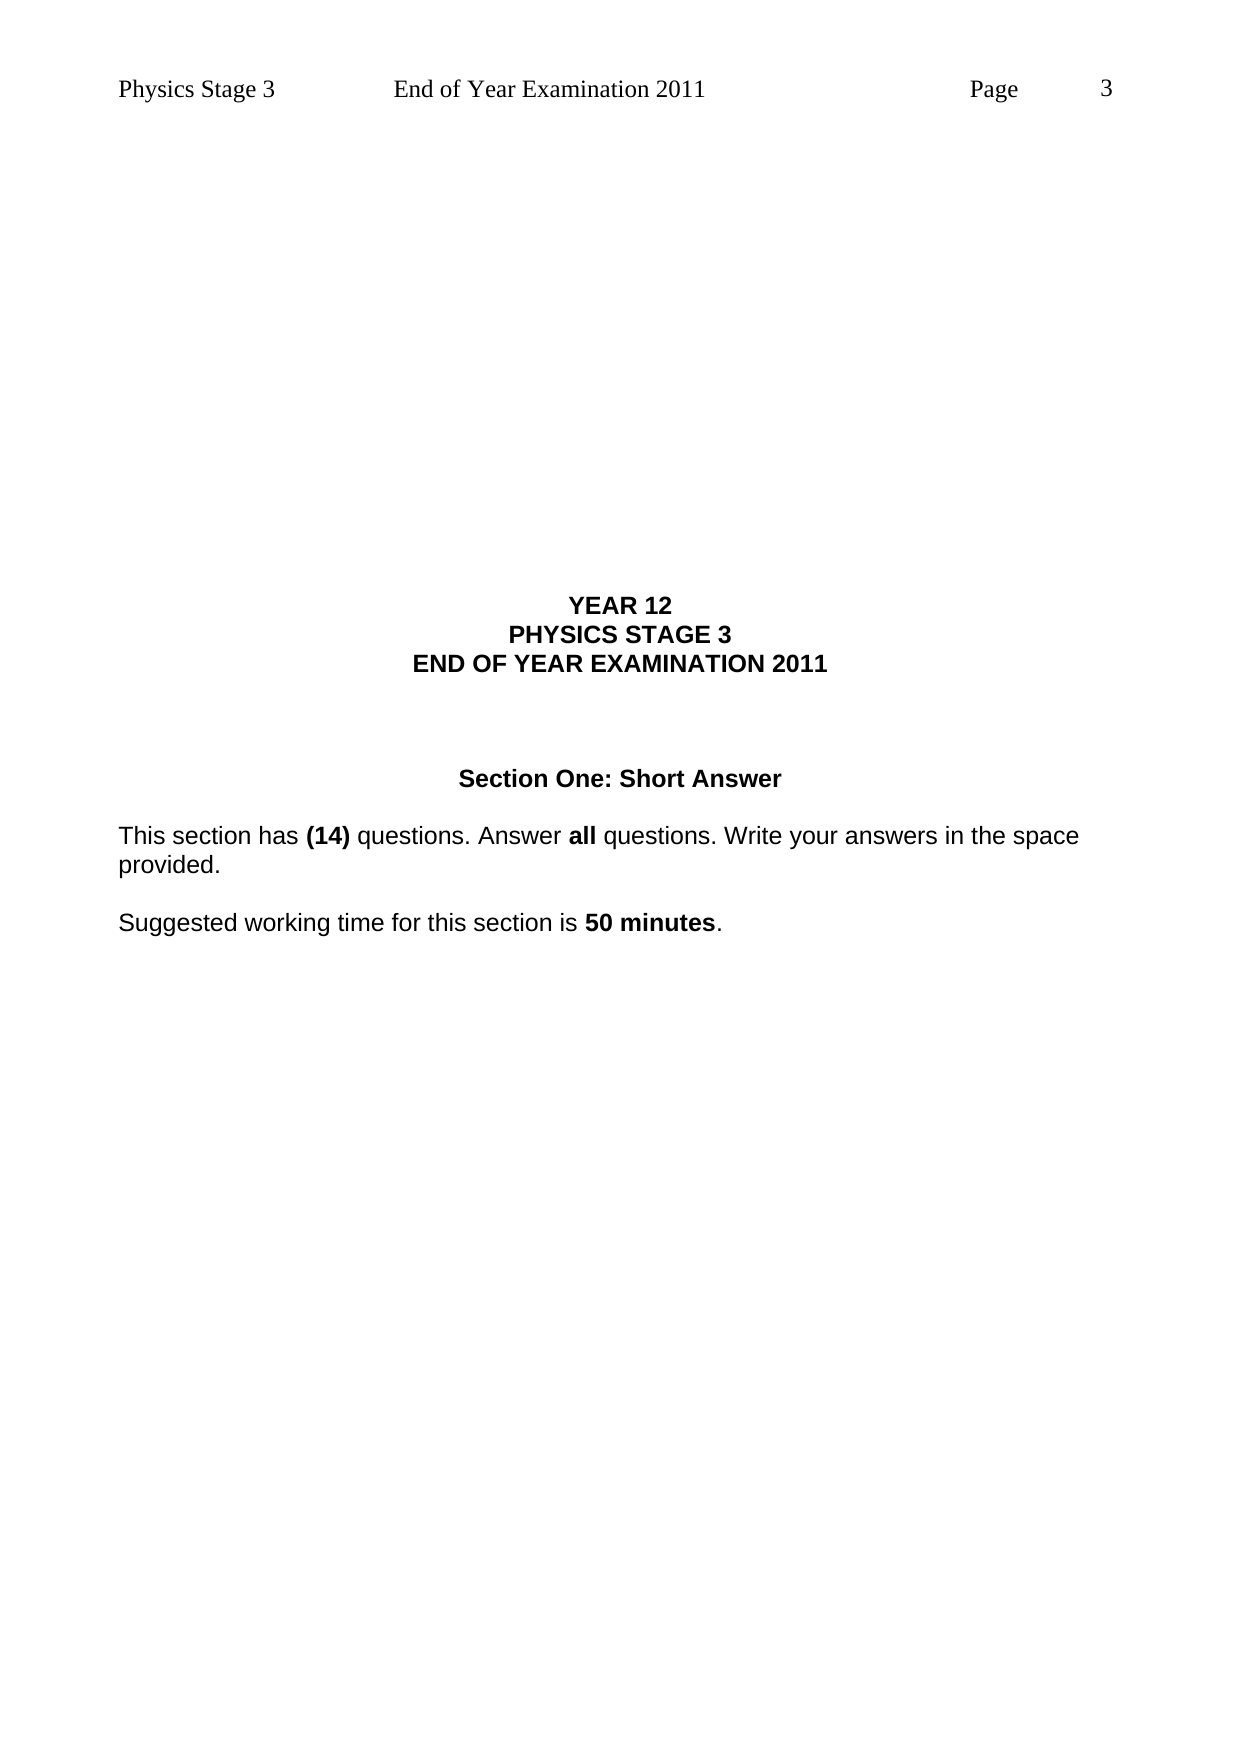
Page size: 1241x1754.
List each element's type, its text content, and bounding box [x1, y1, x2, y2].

title YEAR 12 [118, 591, 1122, 620]
title PHYSICS STAGE 3 [118, 620, 1122, 649]
text This section has (14) questions. Answer all questions. Write your answers in the space provided. [118, 821, 1122, 879]
text Section One: Short Answer [118, 764, 1122, 793]
text END OF YEAR EXAMINATION 2011 [118, 649, 1122, 678]
text Suggested working time for this section is 50 minutes. [118, 908, 1122, 936]
